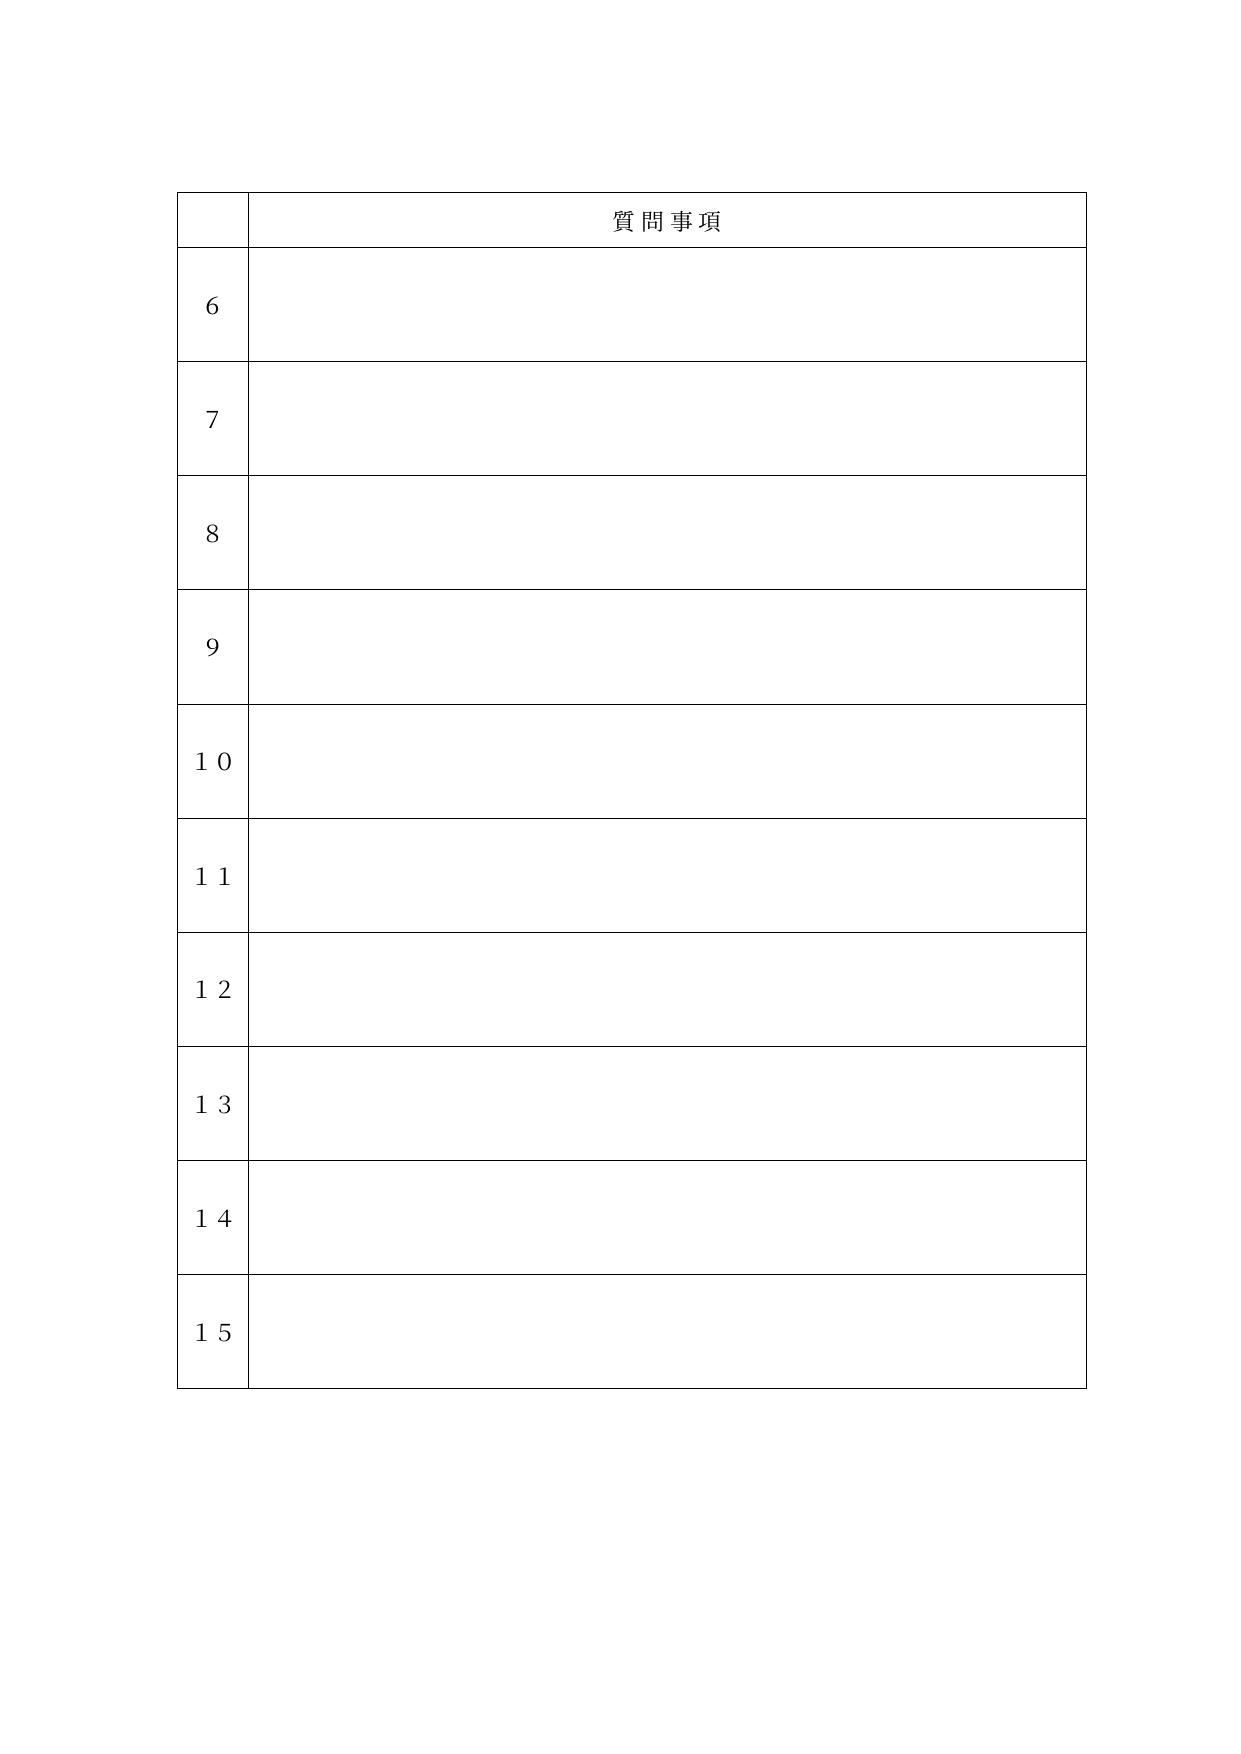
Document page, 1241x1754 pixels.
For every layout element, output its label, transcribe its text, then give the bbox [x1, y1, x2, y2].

table_cell [249, 362, 1086, 475]
table_header 質 問 事 項 [249, 193, 1086, 247]
table_cell １５ [178, 1275, 248, 1388]
table_cell １０ [178, 705, 248, 817]
table_cell ６ [178, 248, 248, 361]
table_cell [249, 590, 1086, 703]
table_cell [249, 248, 1086, 361]
table_cell [249, 1161, 1086, 1274]
table_cell ９ [178, 590, 248, 703]
table_cell １３ [178, 1047, 248, 1160]
table_cell ８ [178, 476, 248, 589]
table_cell [249, 1275, 1086, 1388]
table_cell [249, 1047, 1086, 1160]
table_cell [249, 819, 1086, 932]
table_header [178, 193, 248, 247]
table_cell [249, 933, 1086, 1046]
table_cell [249, 476, 1086, 589]
table_cell １１ [178, 819, 248, 932]
table_cell ７ [178, 362, 248, 475]
table_cell [249, 705, 1086, 817]
table_cell １４ [178, 1161, 248, 1274]
table_cell １２ [178, 933, 248, 1046]
